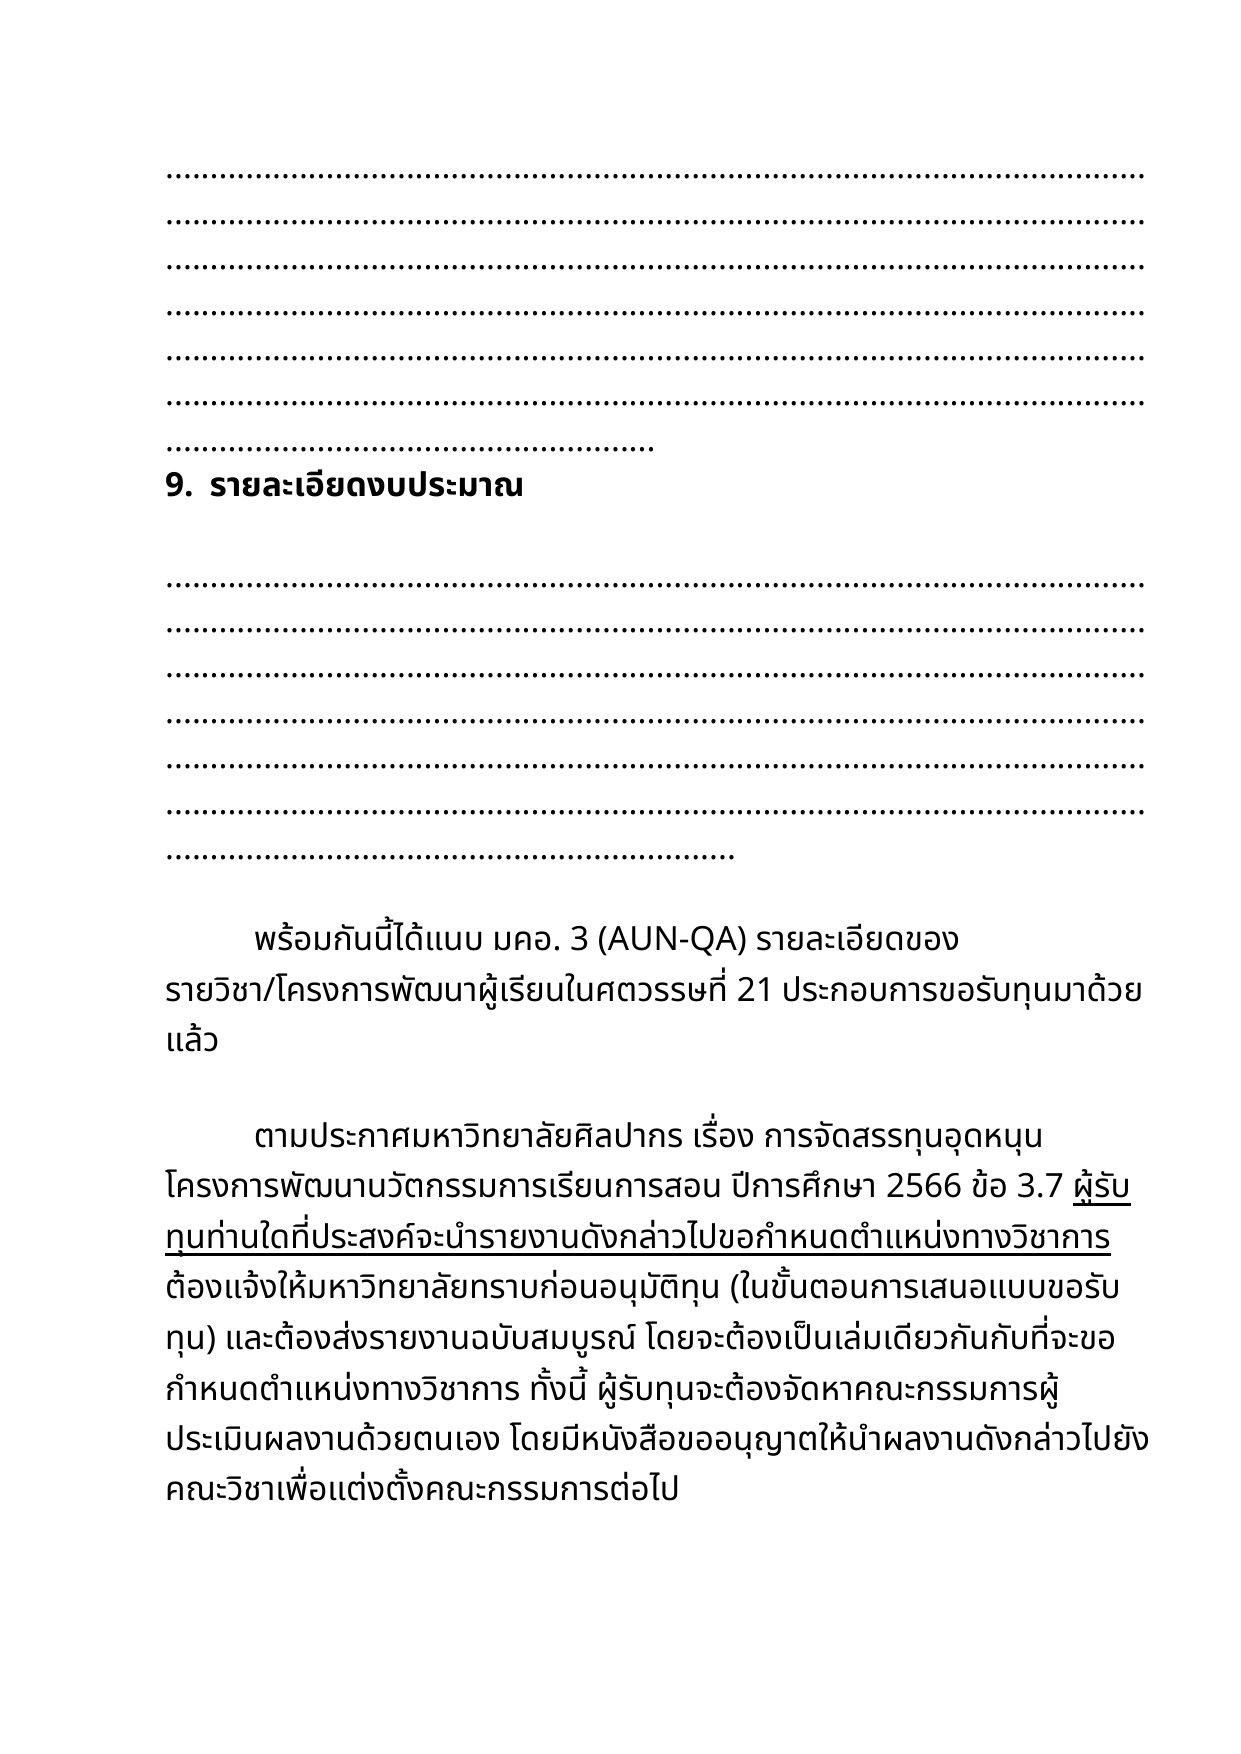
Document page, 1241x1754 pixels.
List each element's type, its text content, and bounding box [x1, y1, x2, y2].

text 9. รายละเอียดงบประมาณ [165, 461, 1154, 512]
text .................................................................................................................................................................................................................................................................................................................................................................................................................................................................................................................................................................................................................................................................................................................................................... [165, 512, 1154, 869]
text ตามประกาศมหาวิทยาลัยศิลปากร เรื่อง การจัดสรรทุนอุดหนุนโครงการพัฒนานวัตกรรมการเรียนการสอน ปีการศึกษา 2566 ข้อ 3.7 ผู้รับทุนท่านใดที่ประสงค์จะนำรายงานดังกล่าวไปขอกำหนดตำแหน่งทางวิชาการ ต้องแจ้งให้มหาวิทยาลัยทราบก่อนอนุมัติทุน (ในขั้นตอนการเสนอแบบขอรับทุน) และต้องส่งรายงานฉบับสมบูรณ์ โดยจะต้องเป็นเล่มเดียวกันกับที่จะขอกำหนดตำแหน่งทางวิชาการ ทั้งนี้ ผู้รับทุนจะต้องจัดหาคณะกรรมการผู้ประเมินผลงานด้วยตนเอง โดยมีหนังสือขออนุญาตให้นำผลงานดังกล่าวไปยังคณะวิชาเพื่อแต่งตั้งคณะกรรมการต่อไป [165, 1112, 1154, 1516]
text พร้อมกันนี้ได้แนบ มคอ. 3 (AUN-QA) รายละเอียดของรายวิชา/โครงการพัฒนาผู้เรียนในศตวรรษที่ 21ประกอบการขอรับทุนมาด้วยแล้ว [165, 915, 1154, 1066]
text ........................................................................................................................................................................................................................................................................................................................................................................................................................................................................................................................................................................................................................................................................................................................................... [165, 103, 1154, 461]
